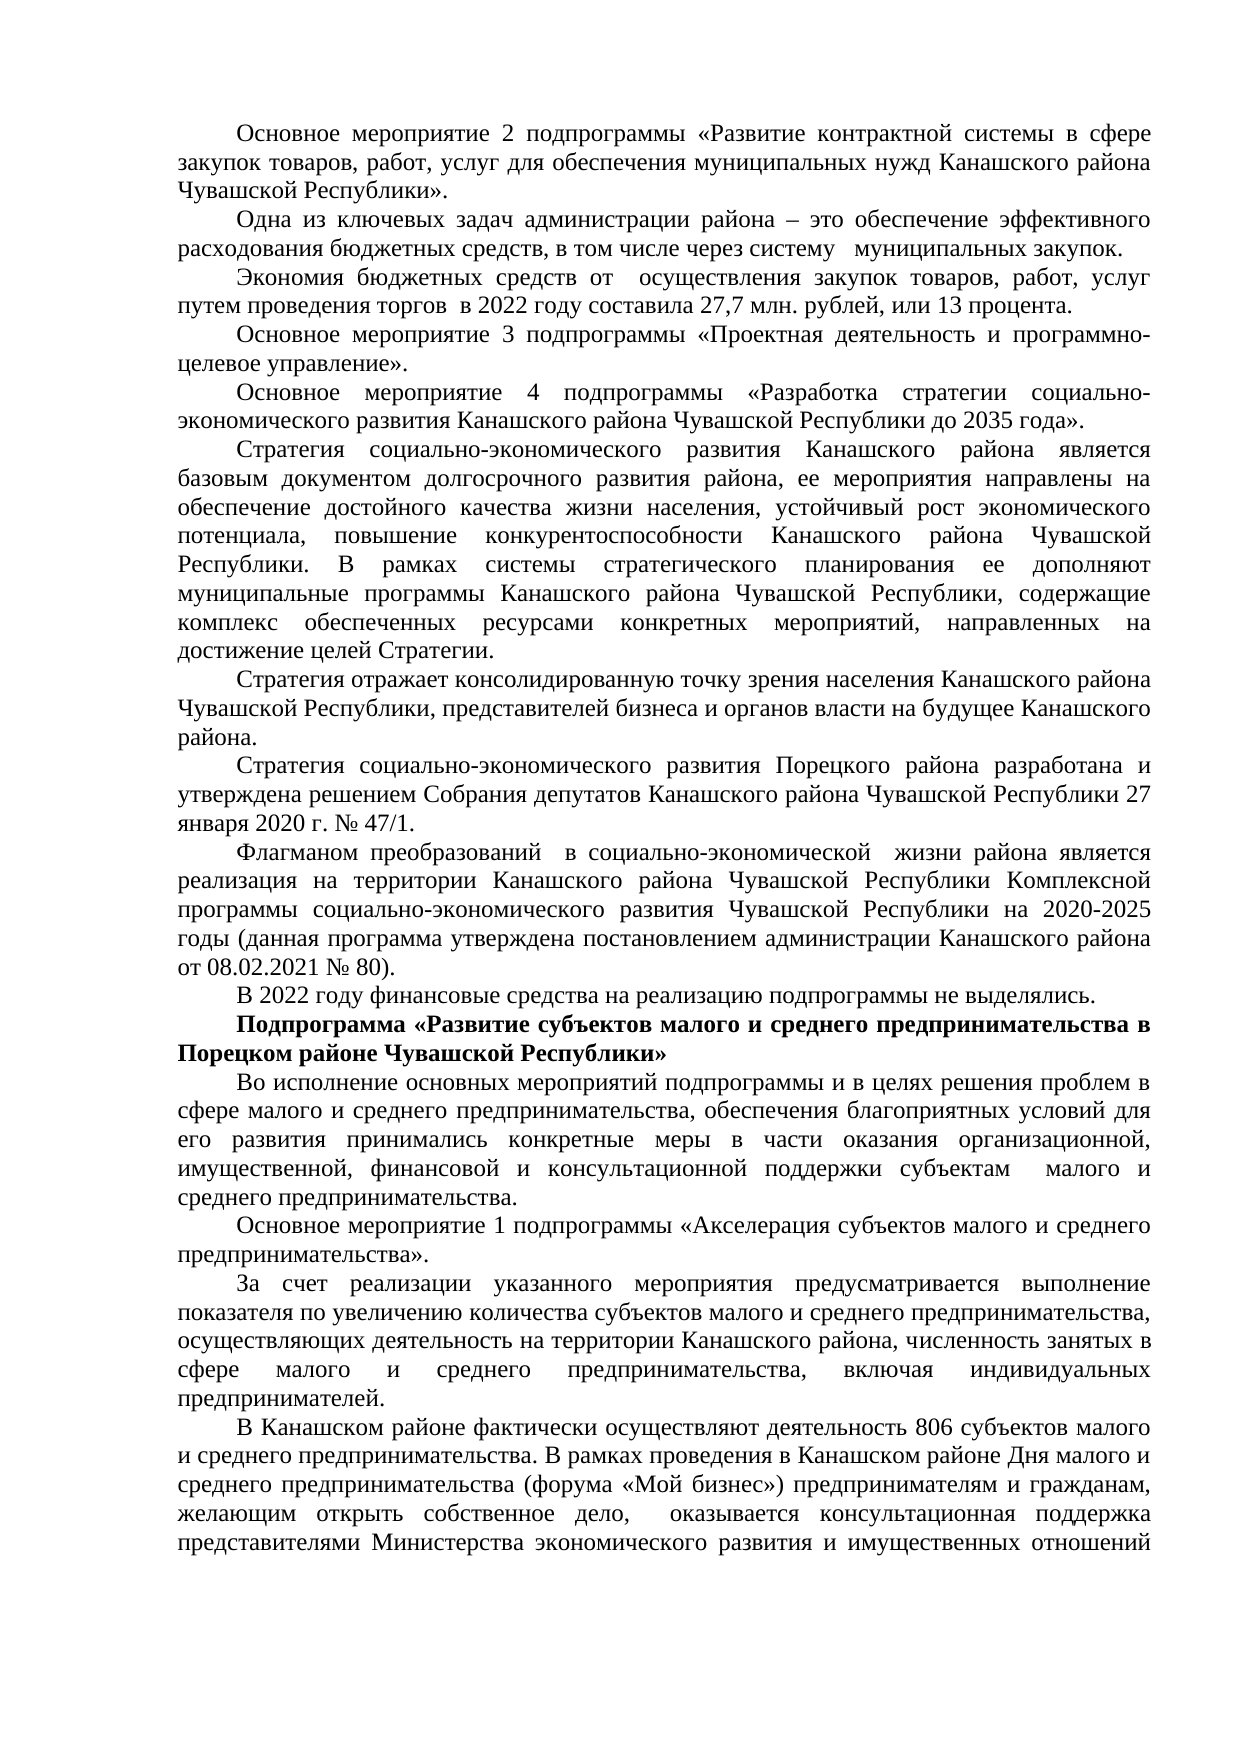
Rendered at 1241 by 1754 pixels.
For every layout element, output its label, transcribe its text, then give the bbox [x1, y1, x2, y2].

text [177, 1412, 1152, 1620]
text Подпрограмма «Развитие субъектов малого и среднего предпринимательства в Порецком районе Чувашской Республики» [177, 1009, 1152, 1067]
text Основное мероприятие 3 подпрограммы «Проектная деятельность и программно-целевое управление». [177, 319, 1152, 377]
text Экономия бюджетных средств от осуществления закупок товаров, работ, услуг путем проведения торгов в 2022 году составила 27,7 млн. рублей, или 13 процента. [177, 262, 1152, 319]
text Основное мероприятие 2 подпрограммы «Развитие контрактной системы в сфере закупок товаров, работ, услуг для обеспечения муниципальных нужд Канашского района Чувашской Республики». [177, 118, 1152, 204]
text Во исполнение основных мероприятий подпрограммы и в целях решения проблем в сфере малого и среднего предпринимательства, обеспечения благоприятных условий для его развития принимались конкретные меры в части оказания организационной, имущественной, финансовой и консультационной поддержки субъектам малого и среднего предпринимательства. [177, 1067, 1152, 1211]
text Стратегия отражает консолидированную точку зрения населения Канашского района Чувашской Республики, представителей бизнеса и органов власти на будущее Канашского района. [177, 664, 1152, 751]
text За счет реализации указанного мероприятия предусматривается выполнение показателя по увеличению количества субъектов малого и среднего предпринимательства, осуществляющих деятельность на территории Канашского района, численность занятых в сфере малого и среднего предпринимательства, включая индивидуальных предпринимателей. [177, 1268, 1152, 1412]
text Стратегия социально-экономического развития Канашского района является базовым документом долгосрочного развития района, ее мероприятия направлены на обеспечение достойного качества жизни населения, устойчивый рост экономического потенциала, повышение конкурентоспособности Канашского района Чувашской Республики. В рамках системы стратегического планирования ее дополняют муниципальные программы Канашского района Чувашской Республики, содержащие комплекс обеспеченных ресурсами конкретных мероприятий, направленных на достижение целей Стратегии. [177, 434, 1152, 664]
text Основное мероприятие 1 подпрограммы «Акселерация субъектов малого и среднего предпринимательства». [177, 1211, 1152, 1268]
text Стратегия социально-экономического развития Порецкого района разработана и утверждена решением Собрания депутатов Канашского района Чувашской Республики 27 января 2020 г. № 47/1. [177, 751, 1152, 837]
text Основное мероприятие 4 подпрограммы «Разработка стратегии социально-экономического развития Канашского района Чувашской Республики до 2035 года». [177, 377, 1152, 434]
text Одна из ключевых задач администрации района – это обеспечение эффективного расходования бюджетных средств, в том числе через систему муниципальных закупок. [177, 204, 1152, 262]
text Флагманом преобразований в социально-экономической жизни района является реализация на территории Канашского района Чувашской Республики Комплексной программы социально-экономического развития Чувашской Республики на 2020-2025 годы (данная программа утверждена постановлением администрации Канашского района от 08.02.2021 № 80). [177, 837, 1152, 981]
text В 2022 году финансовые средства на реализацию подпрограммы не выделялись. [177, 981, 1152, 1009]
